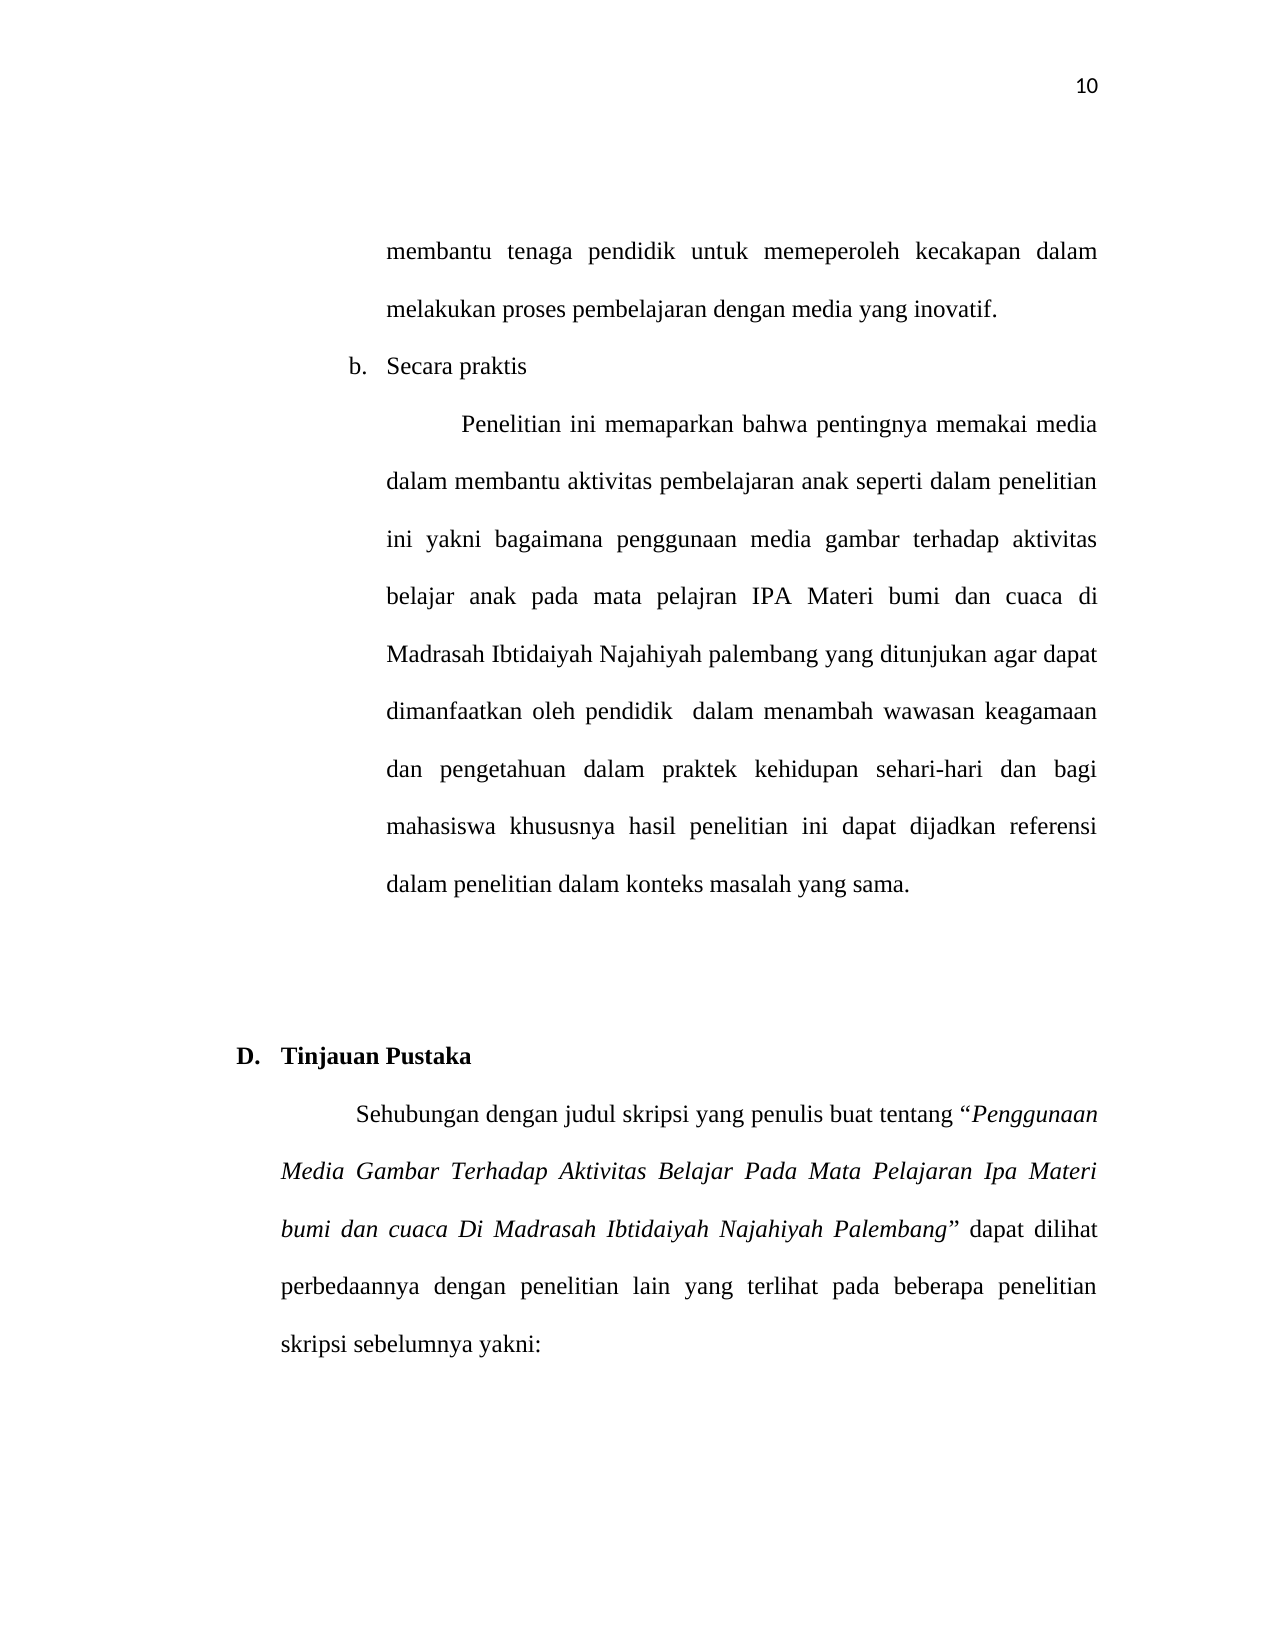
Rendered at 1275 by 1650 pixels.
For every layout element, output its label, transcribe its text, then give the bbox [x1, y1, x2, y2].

list Tinjauan Pustaka [236, 1041, 1098, 1070]
list Penelitian ini memaparkan bahwa pentingnya memakai media dalam membantu aktivitas pembelajaran anak seperti dalam penelitian ini yakni bagaimana penggunaan media gambar terhadap aktivitas belajar anak pada mata pelajran IPA Materi bumi dan cuaca di Madrasah Ibtidaiyah Najahiyah palembang yang ditunjukan agar dapat dimanfaatkan oleh pendidik dalam menambah wawasan keagamaan dan pengetahuan dalam praktek kehidupan sehari-hari dan bagi mahasiswa khususnya hasil penelitian ini dapat dijadkan referensi dalam penelitian dalam konteks masalah yang sama. [386, 409, 1098, 898]
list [386, 236, 1098, 323]
list Secara praktis [349, 351, 1098, 380]
text Sehubungan dengan judul skripsi yang penulis buat tentang “Penggunaan Media Gambar Terhadap Aktivitas Belajar Pada Mata Pelajaran Ipa Materi bumi dan cuaca Di Madrasah Ibtidaiyah Najahiyah Palembang” dapat dilihat perbedaannya dengan penelitian lain yang terlihat pada beberapa penelitian skripsi sebelumnya yakni: [281, 1099, 1098, 1358]
